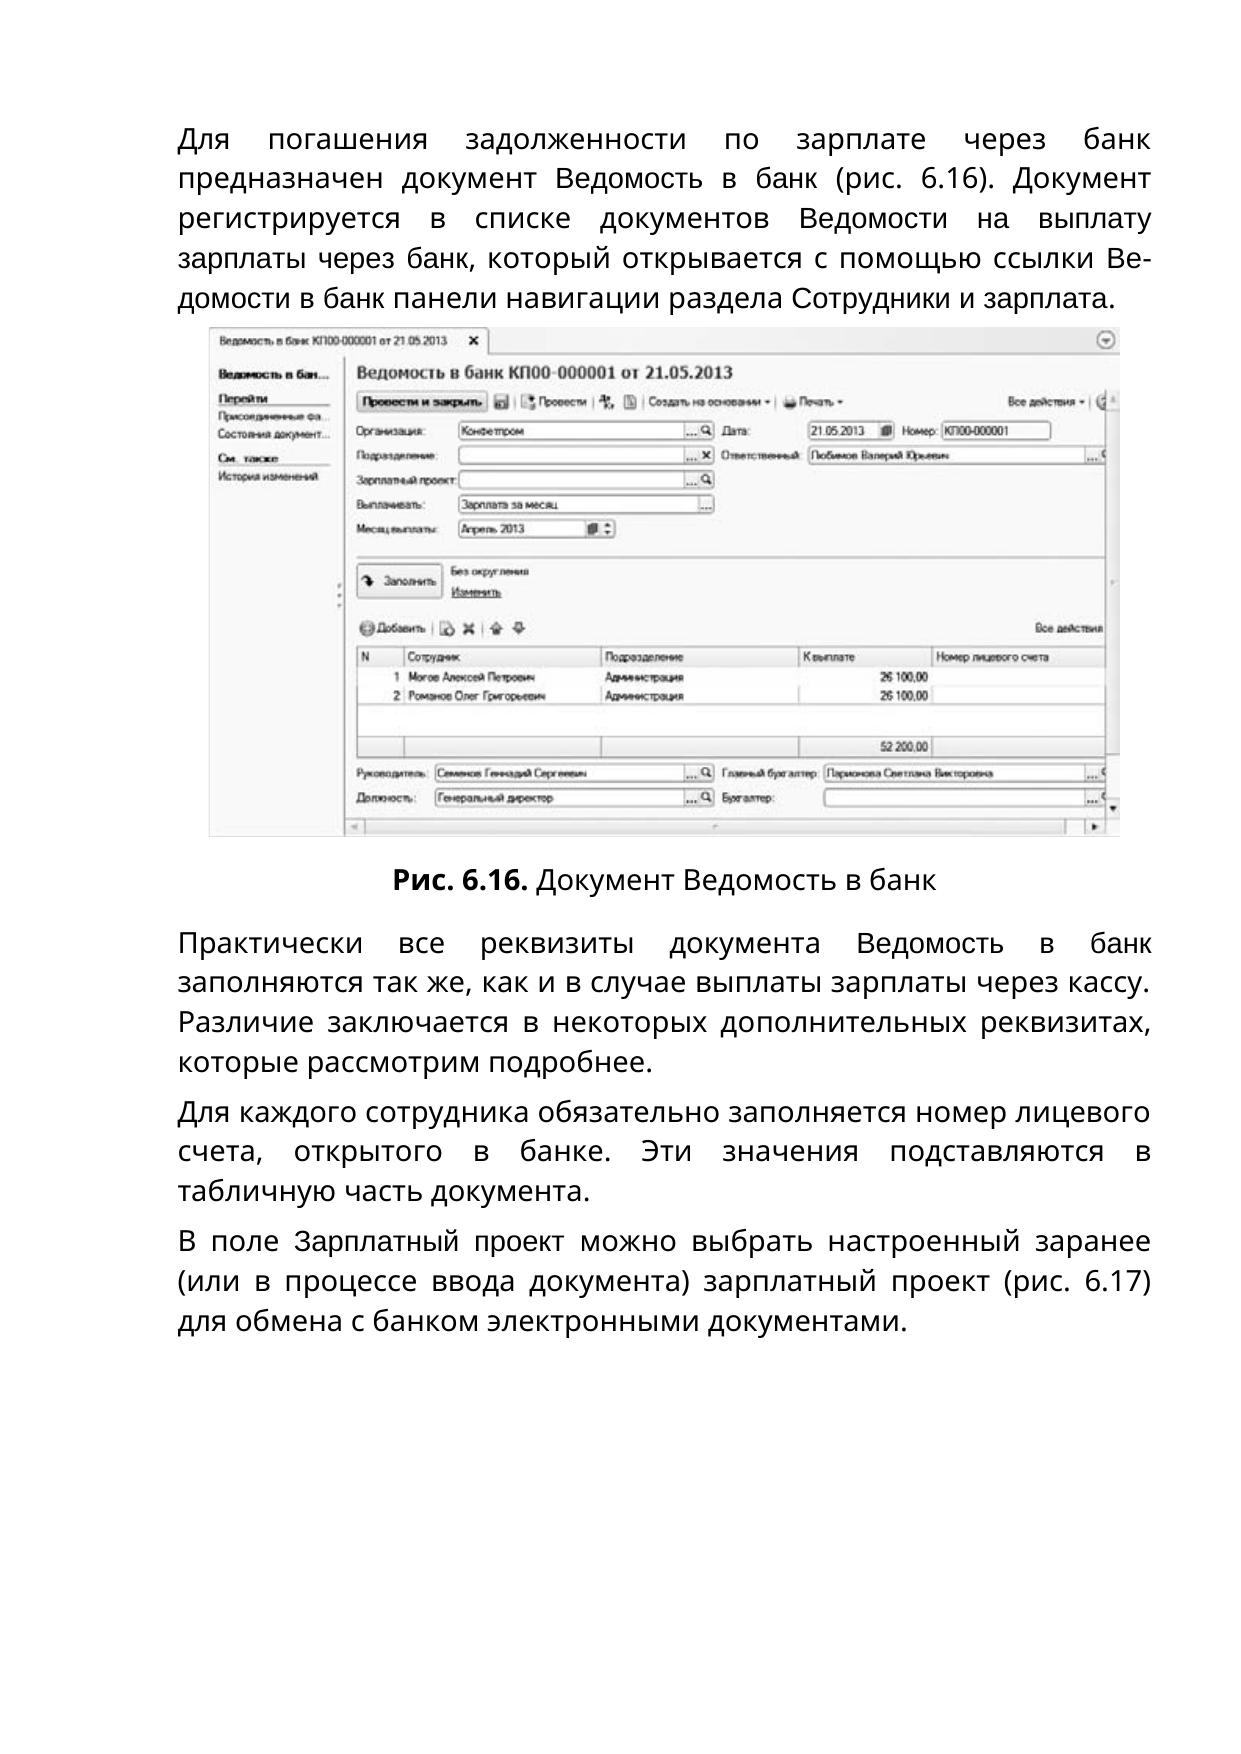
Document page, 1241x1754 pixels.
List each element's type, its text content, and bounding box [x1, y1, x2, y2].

text Для погашения задолженности по зарплате через банк предназначен документ Ведомость в банк (рис. 6.16). Документ регистрируется в списке документов Ведомости на выплату зарплаты через банк, который открывается с помощью ссылки Ведомости в банк панели навигации раздела Сотрудники и зарплата. [177, 118, 1152, 317]
text Рис. 6.16. Документ Ведомость в банк [177, 859, 1152, 899]
text В поле Зарплатный проект можно выбрать настроенный заранее (или в процессе ввода документа) зарплатный проект (рис. 6.17) для обмена с банком электронными документами. [177, 1221, 1152, 1339]
text Для каждого сотрудника обязательно заполняется номер лицевого счета, открытого в банке. Эти значения подставляются в табличную часть документа. [177, 1091, 1152, 1210]
text Практически все реквизиты документа Ведомость в банк заполняются так же, как и в случае выплаты зарплаты через кассу. Различие заключается в некоторых дополнительных реквизитах, которые рассмотрим подробнее. [177, 922, 1152, 1081]
